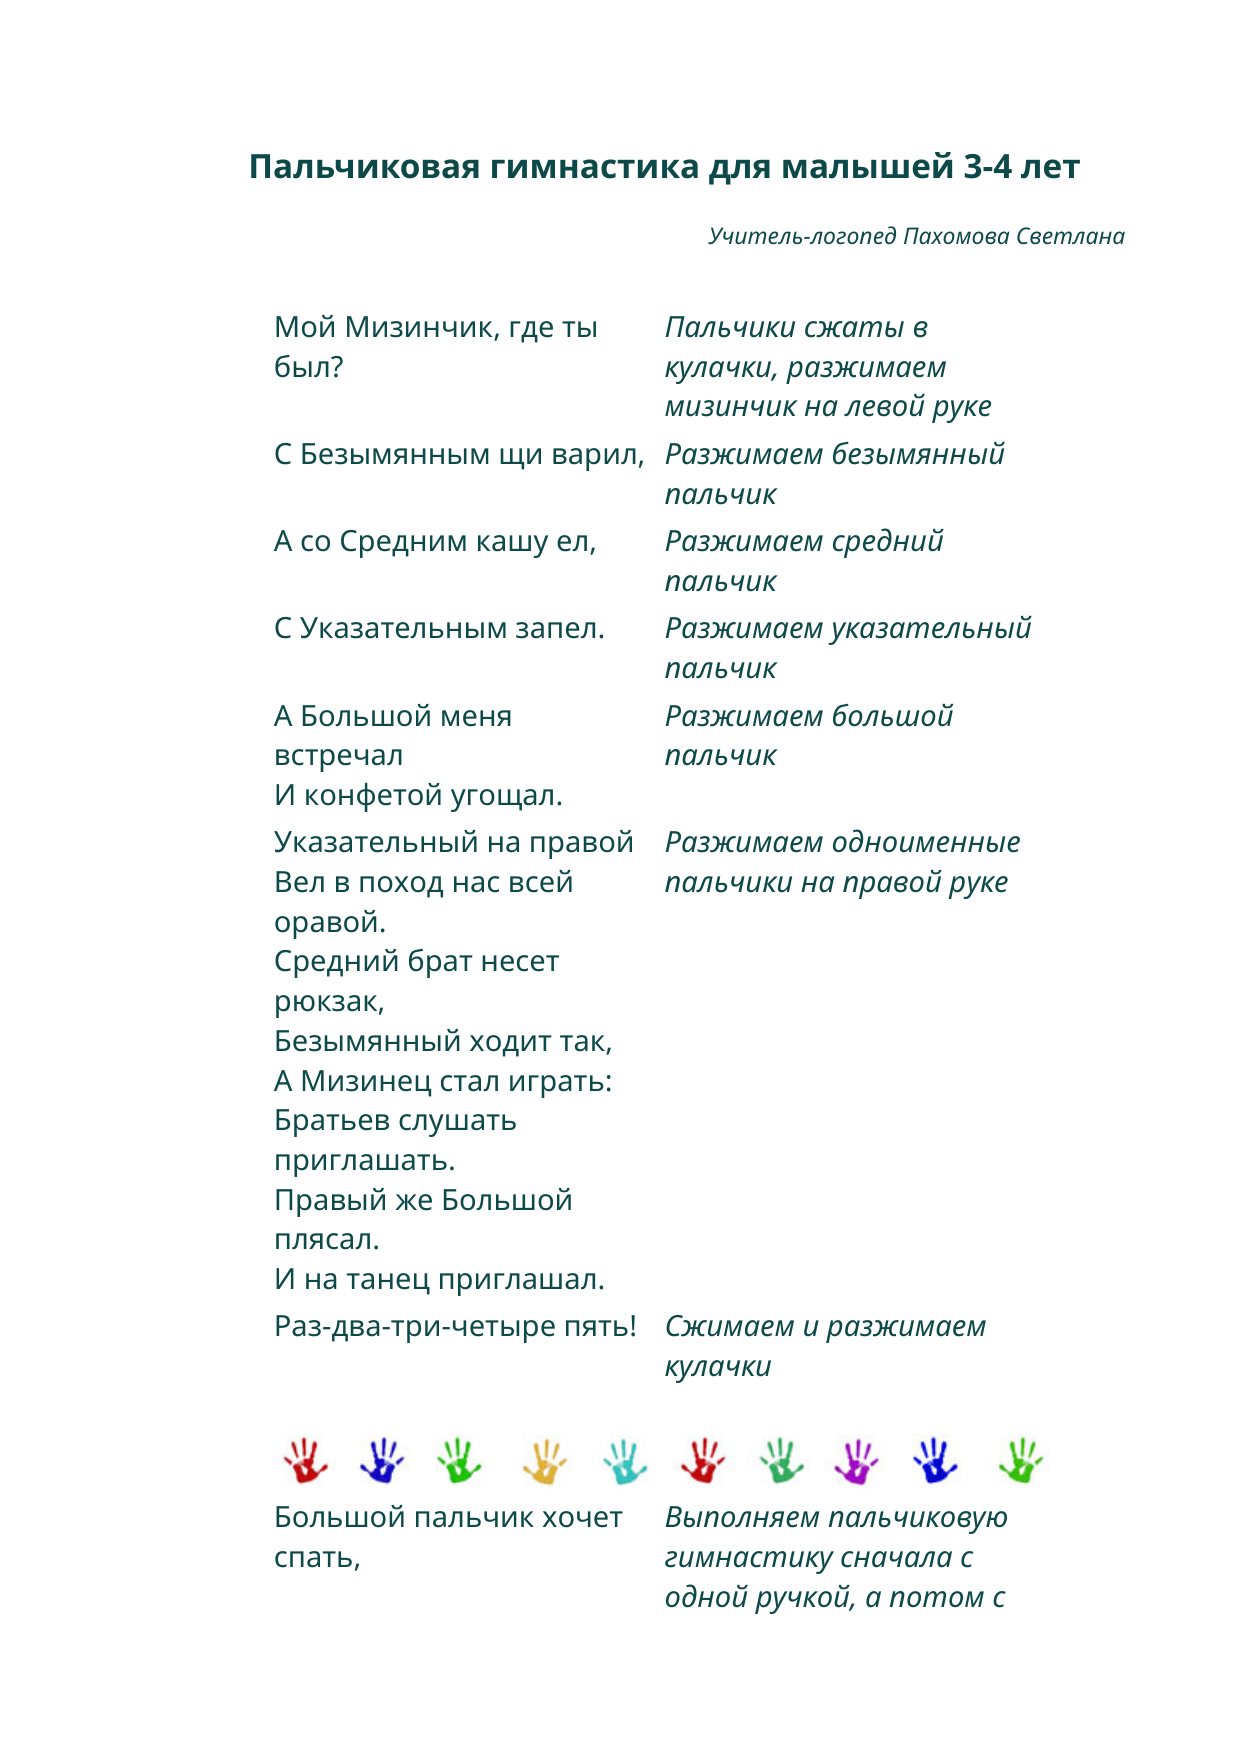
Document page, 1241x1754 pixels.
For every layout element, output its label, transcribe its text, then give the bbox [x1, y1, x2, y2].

table_header Мой Мизинчик, где ты был? [274, 306, 664, 433]
table_cell Разжимаем указательный пальчик [664, 608, 1055, 695]
table_cell Указательный на правой Вел в поход нас всей оравой. Средний брат несет рюкзак, Безымянный ходит так, А Мизинец стал играть: Братьев слушать приглашать. Правый же Большой плясал. И на танец приглашал. [274, 822, 664, 1306]
table_cell Разжимаем средний пальчик [664, 520, 1055, 608]
table_cell С Указательным запел. [274, 608, 664, 695]
table_cell Сжимаем и разжимаем кулачки [664, 1306, 1055, 1393]
table_cell Раз-два-три-четыре пять! [274, 1306, 664, 1393]
picture [273, 1434, 1055, 1489]
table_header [274, 1497, 664, 1616]
table_cell Разжимаем одноименные пальчики на правой руке [664, 822, 1055, 1306]
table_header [664, 1497, 1055, 1616]
text Пальчиковая гимнастика для малышей 3-4 лет [177, 143, 1152, 188]
table_header Пальчики сжаты в кулачки, разжимаем мизинчик на левой руке [664, 306, 1055, 433]
table_cell А Большой меня встречал И конфетой угощал. [274, 695, 664, 822]
table_cell Разжимаем большой пальчик [664, 695, 1055, 822]
table_cell А со Средним кашу ел, [274, 520, 664, 608]
table_cell Разжимаем безымянный пальчик [664, 433, 1055, 520]
table_header Учитель-логопед Пахомова Светлана [196, 189, 1133, 306]
table_cell С Безымянным щи варил, [274, 433, 664, 520]
